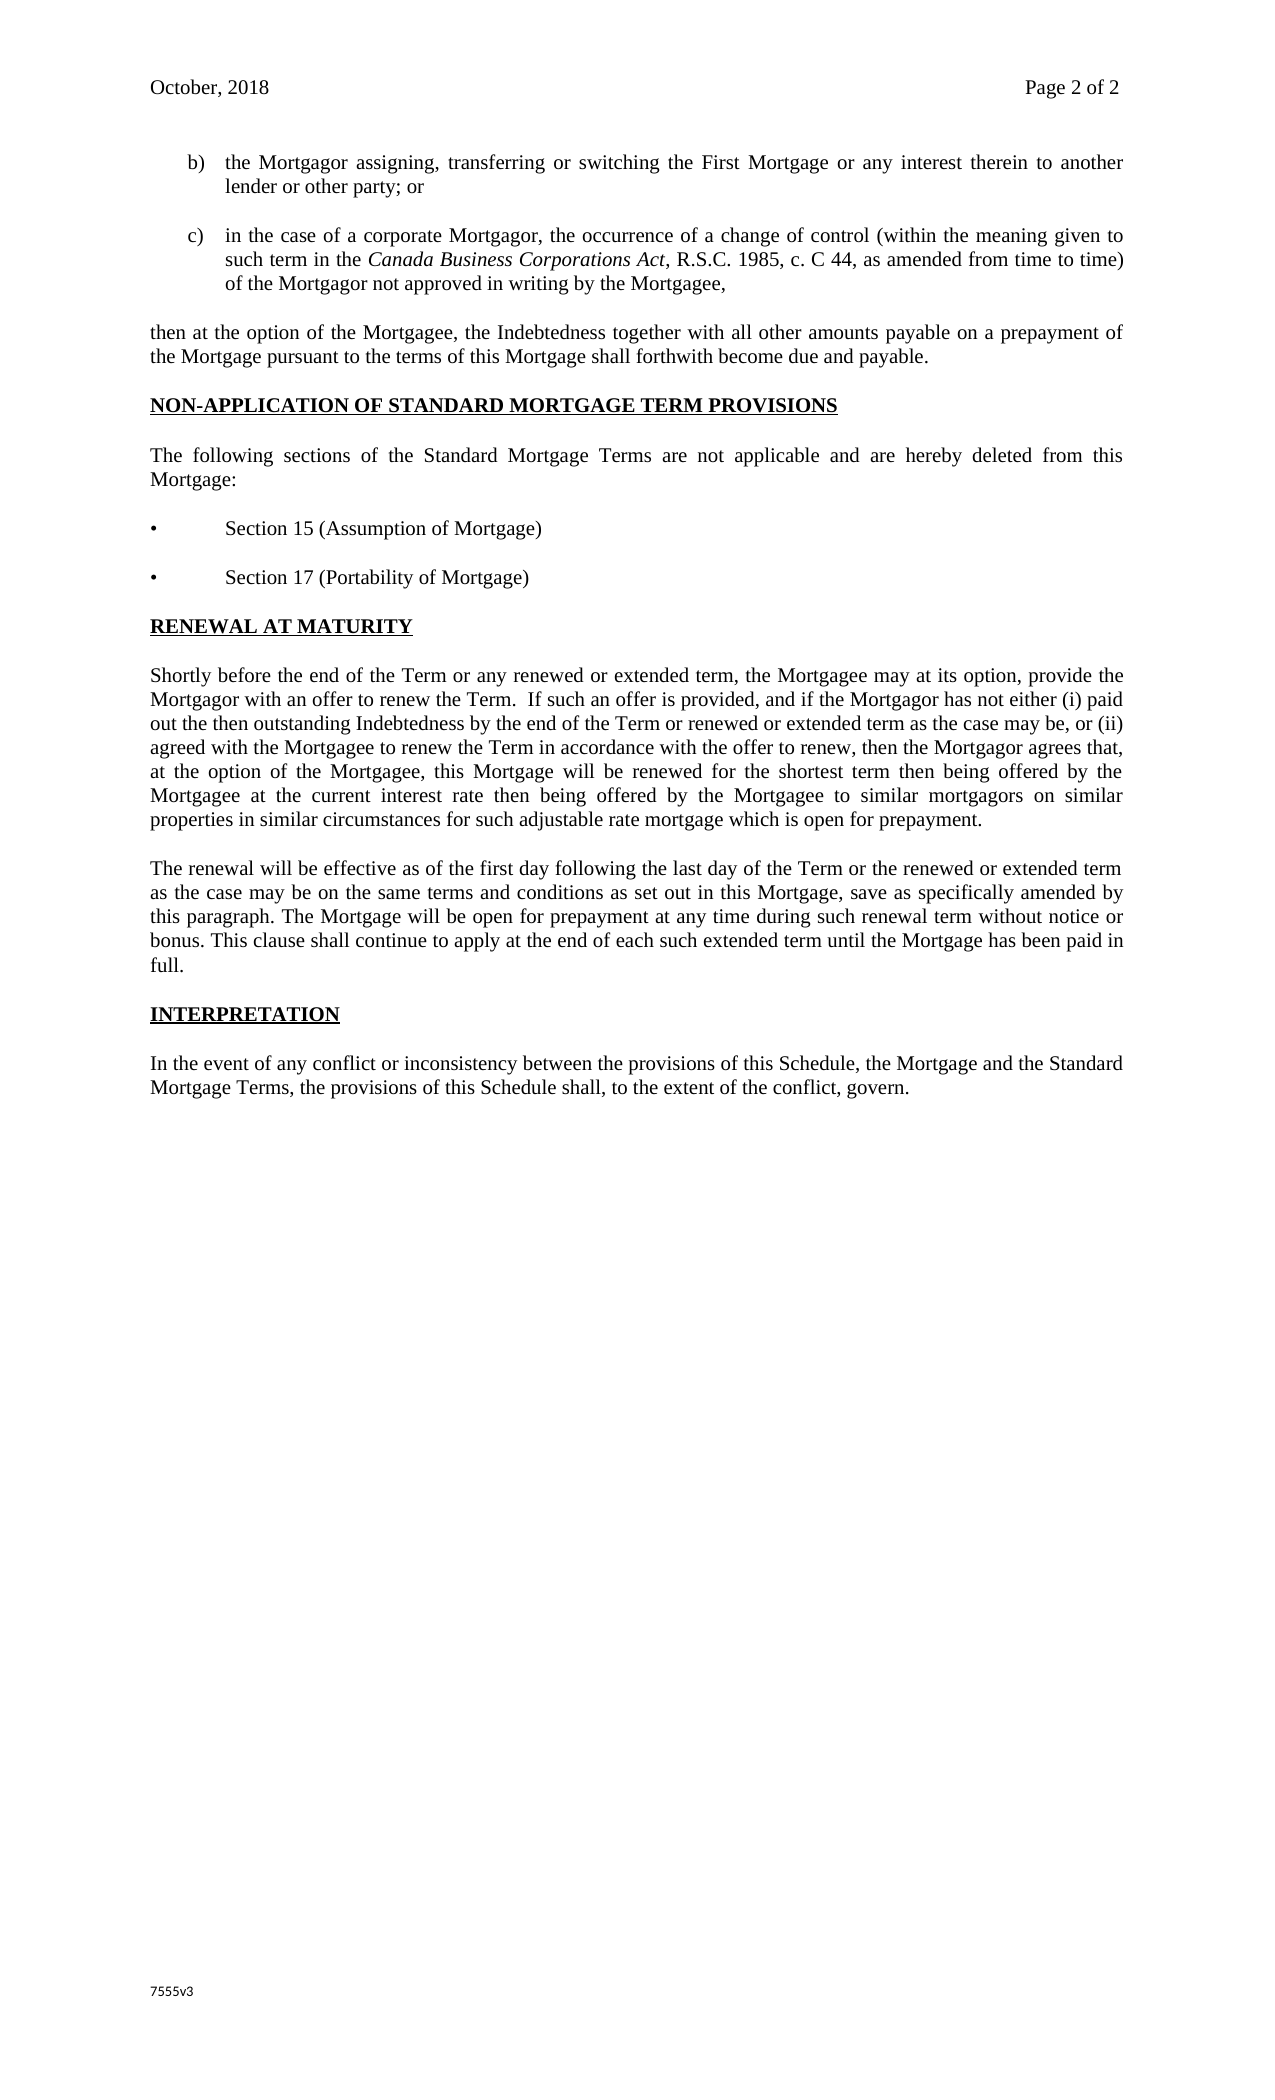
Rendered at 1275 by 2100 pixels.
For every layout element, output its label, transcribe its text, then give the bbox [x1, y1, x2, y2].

text The renewal will be effective as of the first day following the last day of the Term or the renewed or extended term as the case may be on the same terms and conditions as set out in this Mortgage, save as specifically amended by this paragraph. The Mortgage will be open for prepayment at any time during such renewal term without notice or bonus. This clause shall continue to apply at the end of each such extended term until the Mortgage has been paid in full. [150, 856, 1125, 977]
list in the case of a corporate Mortgagor, the occurrence of a change of control (within the meaning given to such term in the Canada Business Corporations Act, R.S.C. 1985, c. C 44, as amended from time to time) of the Mortgagor not approved in writing by the Mortgagee, [187, 223, 1125, 295]
text Shortly before the end of the Term or any renewed or extended term, the Mortgagee may at its option, provide the Mortgagor with an offer to renew the Term. If such an offer is provided, and if the Mortgagor has not either (i) paid out the then outstanding Indebtedness by the end of the Term or renewed or extended term as the case may be, or (ii) agreed with the Mortgagee to renew the Term in accordance with the offer to renew, then the Mortgagor agrees that, at the option of the Mortgagee, this Mortgage will be renewed for the shortest term then being offered by the Mortgagee at the current interest rate then being offered by the Mortgagee to similar mortgagors on similar properties in similar circumstances for such adjustable rate mortgage which is open for prepayment. [150, 663, 1125, 831]
text INTERPRETATION [150, 1002, 1125, 1026]
list the Mortgagor assigning, transferring or switching the First Mortgage or any interest therein to another lender or other party; or [187, 150, 1125, 198]
text NON-APPLICATION OF STANDARD MORTGAGE TERM PROVISIONS [150, 393, 1125, 417]
text • Section 15 (Assumption of Mortgage) [150, 516, 1125, 540]
text The following sections of the Standard Mortgage Terms are not applicable and are hereby deleted from this Mortgage: [150, 442, 1125, 491]
text • Section 17 (Portability of Mortgage) [150, 565, 1125, 589]
text then at the option of the Mortgagee, the Indebtedness together with all other amounts payable on a prepayment of the Mortgage pursuant to the terms of this Mortgage shall forthwith become due and payable. [150, 320, 1125, 368]
text In the event of any conflict or inconsistency between the provisions of this Schedule, the Mortgage and the Standard Mortgage Terms, the provisions of this Schedule shall, to the extent of the conflict, govern. [150, 1051, 1125, 1099]
text RENEWAL AT MATURITY [150, 614, 1125, 638]
